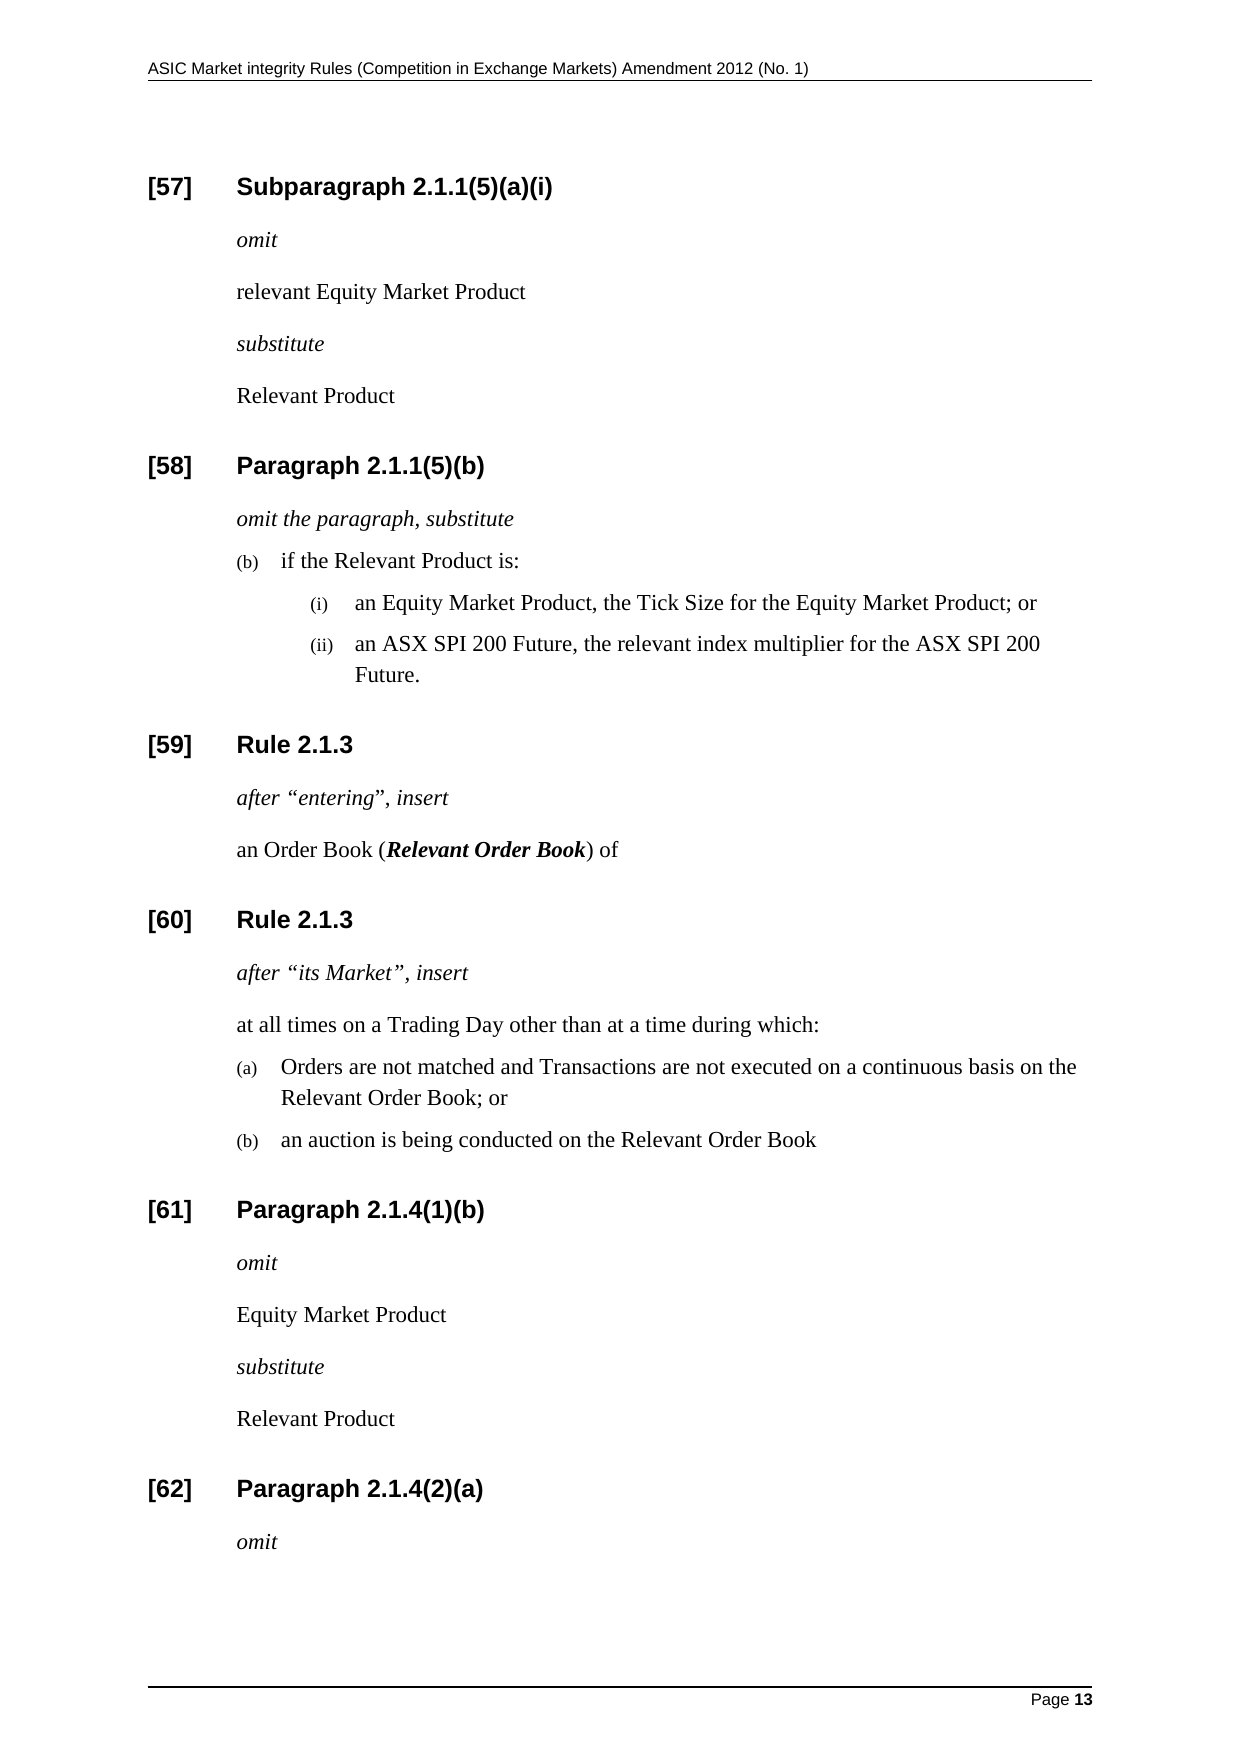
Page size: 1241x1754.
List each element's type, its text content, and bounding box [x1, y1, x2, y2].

subtitle [57] Subparagraph 2.1.1(5)(a)(i) [148, 171, 1092, 200]
subtitle [61] Paragraph 2.1.4(1)(b) [148, 1194, 1092, 1223]
subtitle [58] Paragraph 2.1.1(5)(b) [148, 450, 1092, 479]
text after “entering”, insert [236, 779, 1092, 811]
text an auction is being conducted on the Relevant Order Book [236, 1121, 1092, 1152]
text omit [236, 1244, 1092, 1275]
text omit [236, 221, 1092, 252]
text an Equity Market Product, the Tick Size for the Equity Market Product; or [310, 584, 1092, 615]
list if the Relevant Product is: [236, 542, 1092, 573]
text an Order Book (Relevant Order Book) of [236, 832, 1092, 863]
text substitute [236, 325, 1092, 357]
text Relevant Product [236, 1400, 1092, 1432]
text after “its Market”, insert [236, 954, 1092, 986]
text relevant Equity Market Product [236, 273, 1092, 304]
subtitle [62] Paragraph 2.1.4(2)(a) [148, 1473, 1092, 1502]
text omit the paragraph, substitute [236, 500, 1092, 532]
text Equity Market Product [236, 1296, 1092, 1327]
text substitute [236, 1348, 1092, 1379]
text an ASX SPI 200 Future, the relevant index multiplier for the ASX SPI 200 Future. [310, 625, 1092, 688]
text at all times on a Trading Day other than at a time during which: [236, 1007, 1092, 1038]
subtitle [60] Rule 2.1.3 [148, 904, 1092, 934]
text Relevant Product [236, 377, 1092, 409]
list Orders are not matched and Transactions are not executed on a continuous basis on the Relevant Order Book; or [236, 1048, 1092, 1111]
subtitle [59] Rule 2.1.3 [148, 729, 1092, 759]
text omit [236, 1523, 1092, 1554]
